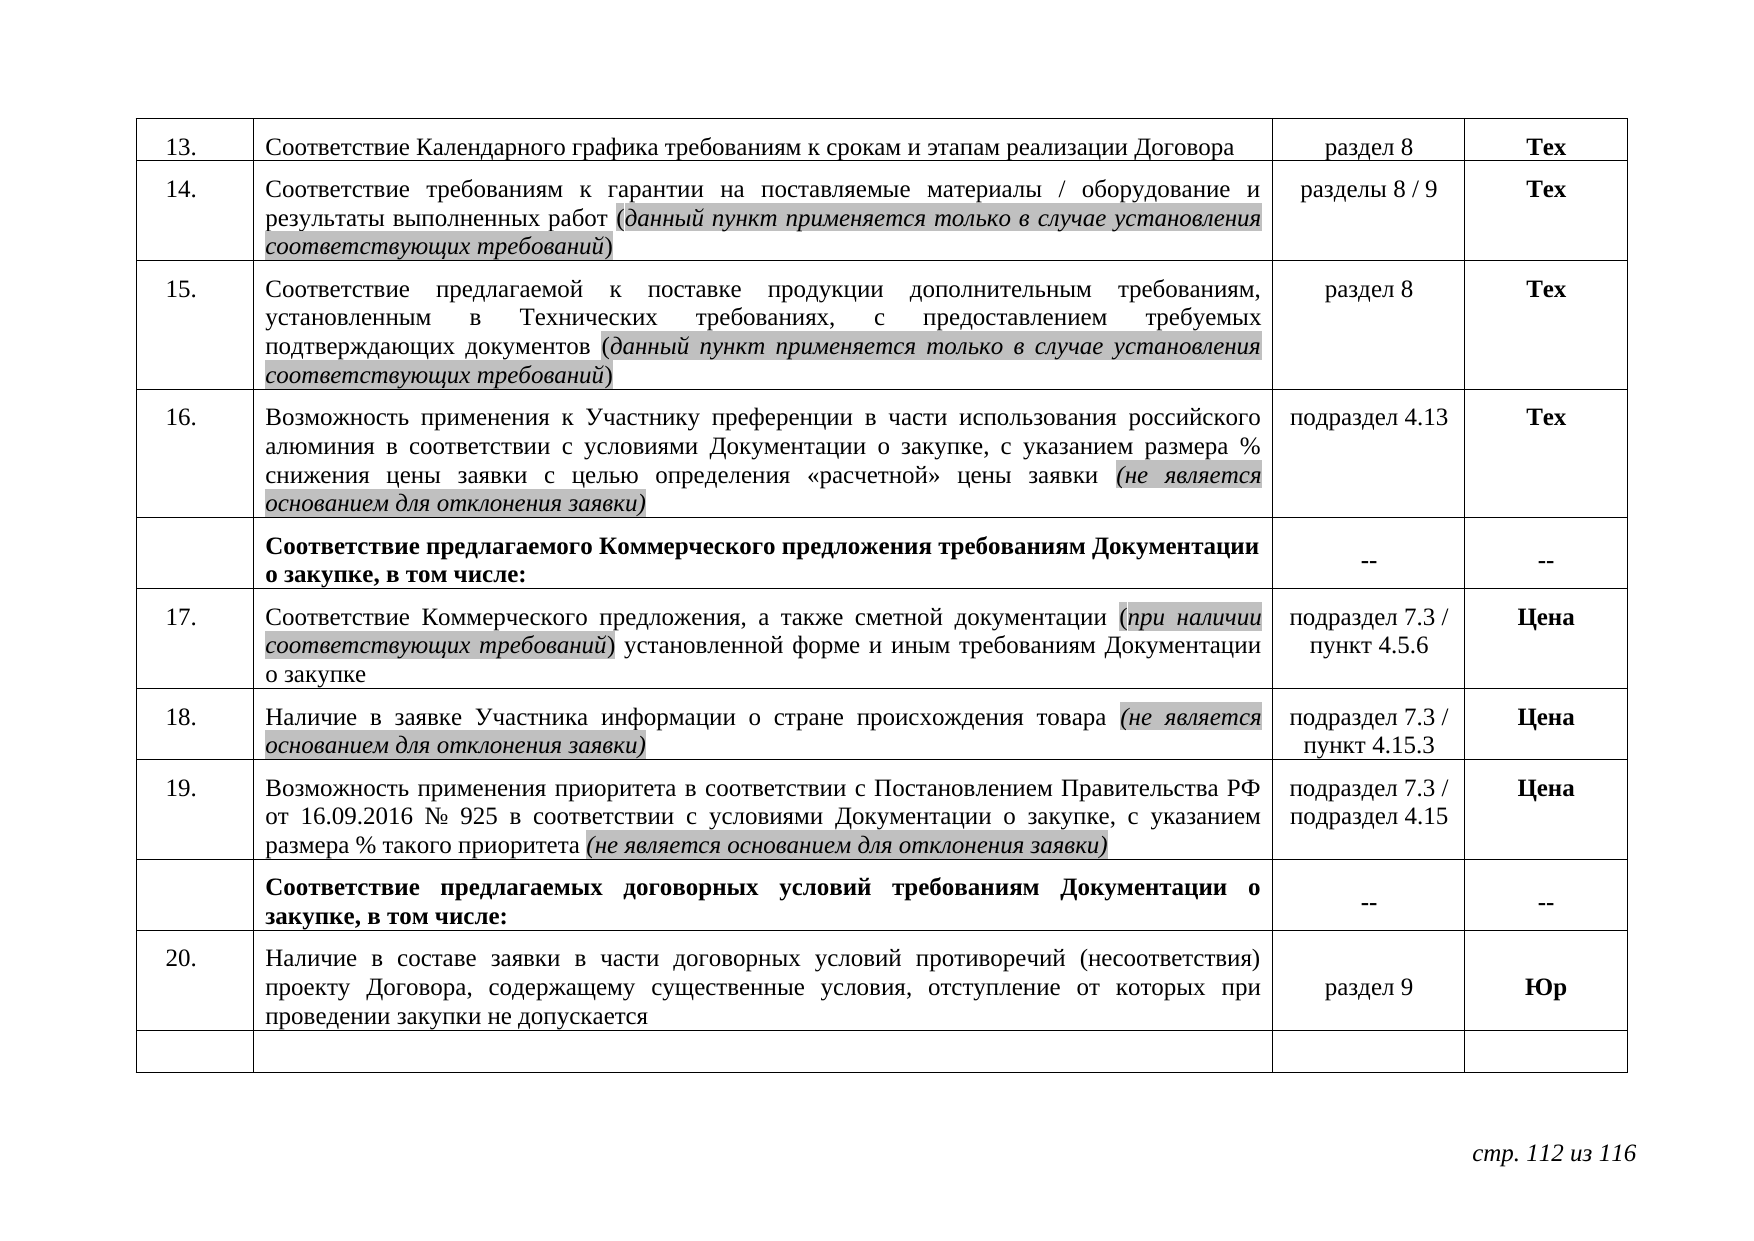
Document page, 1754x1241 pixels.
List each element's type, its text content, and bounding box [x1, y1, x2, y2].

table_cell -- [1465, 518, 1627, 588]
table_cell Соответствие Календарного графика требованиям к срокам и этапам реализации Договора [254, 119, 1272, 160]
table_cell Цена [1465, 589, 1627, 688]
table_cell раздел 8 [1273, 119, 1464, 160]
table_cell Возможность применения к Участнику преференции в части использования российского алюминия в соответствии с условиями Документации о закупке, с указанием размера % снижения цены заявки с целью определения «расчетной» цены заявки (не является основанием для отклонения заявки) [254, 390, 1272, 517]
table_cell [137, 589, 253, 688]
table_cell -- [1465, 860, 1627, 930]
table_cell [137, 119, 253, 160]
table_cell [1465, 1031, 1627, 1072]
table_cell Тех [1465, 390, 1627, 517]
table_cell [137, 860, 253, 930]
table_cell Соответствие предлагаемого Коммерческого предложения требованиям Документации о закупке, в том числе: [254, 518, 1272, 588]
table_cell [137, 261, 253, 389]
table_cell [137, 1031, 253, 1072]
table_cell подраздел 4.13 [1273, 390, 1464, 517]
table_cell [137, 689, 253, 759]
table_cell [137, 161, 253, 260]
table_cell Тех [1465, 119, 1627, 160]
table_cell [1273, 1031, 1464, 1072]
table_cell Цена [1465, 760, 1627, 859]
table_cell [137, 760, 253, 859]
table_cell Соответствие требованиям к гарантии на поставляемые материалы / оборудование и результаты выполненных работ (данный пункт применяется только в случае установления соответствующих требований) [254, 161, 1272, 260]
table_cell Наличие в заявке Участника информации о стране происхождения товара (не является основанием для отклонения заявки) [254, 689, 1272, 759]
table_cell подраздел 7.3 / подраздел 4.15 [1273, 760, 1464, 859]
table_cell [254, 1031, 1272, 1072]
table_cell Тех [1465, 161, 1627, 260]
table_cell Соответствие Коммерческого предложения, а также сметной документации (при наличии соответствующих требований) установленной форме и иным требованиям Документации о закупке [254, 589, 1272, 688]
table_cell Тех [1465, 261, 1627, 389]
table_cell Наличие в составе заявки в части договорных условий противоречий (несоответствия) проекту Договора, содержащему существенные условия, отступление от которых при проведении закупки не допускается [254, 931, 1272, 1030]
table_cell [137, 390, 253, 517]
table_cell [137, 931, 253, 1030]
table_cell Соответствие предлагаемых договорных условий требованиям Документации о закупке, в том числе: [254, 860, 1272, 930]
table_cell подраздел 7.3 / пункт 4.15.3 [1273, 689, 1464, 759]
table_cell -- [1273, 518, 1464, 588]
table_cell [137, 518, 253, 588]
table_cell Соответствие предлагаемой к поставке продукции дополнительным требованиям, установленным в Технических требованиях, с предоставлением требуемых подтверждающих документов (данный пункт применяется только в случае установления соответствующих требований) [254, 261, 1272, 389]
table_cell -- [1273, 860, 1464, 930]
table_cell Юр [1465, 931, 1627, 1030]
table_cell разделы 8 / 9 [1273, 161, 1464, 260]
table_cell подраздел 7.3 / пункт 4.5.6 [1273, 589, 1464, 688]
table_cell Возможность применения приоритета в соответствии с Постановлением Правительства РФ от 16.09.2016 № 925 в соответствии с условиями Документации о закупке, с указанием размера % такого приоритета (не является основанием для отклонения заявки) [254, 760, 1272, 859]
table_cell Цена [1465, 689, 1627, 759]
table_cell раздел 9 [1273, 931, 1464, 1030]
table_cell раздел 8 [1273, 261, 1464, 389]
